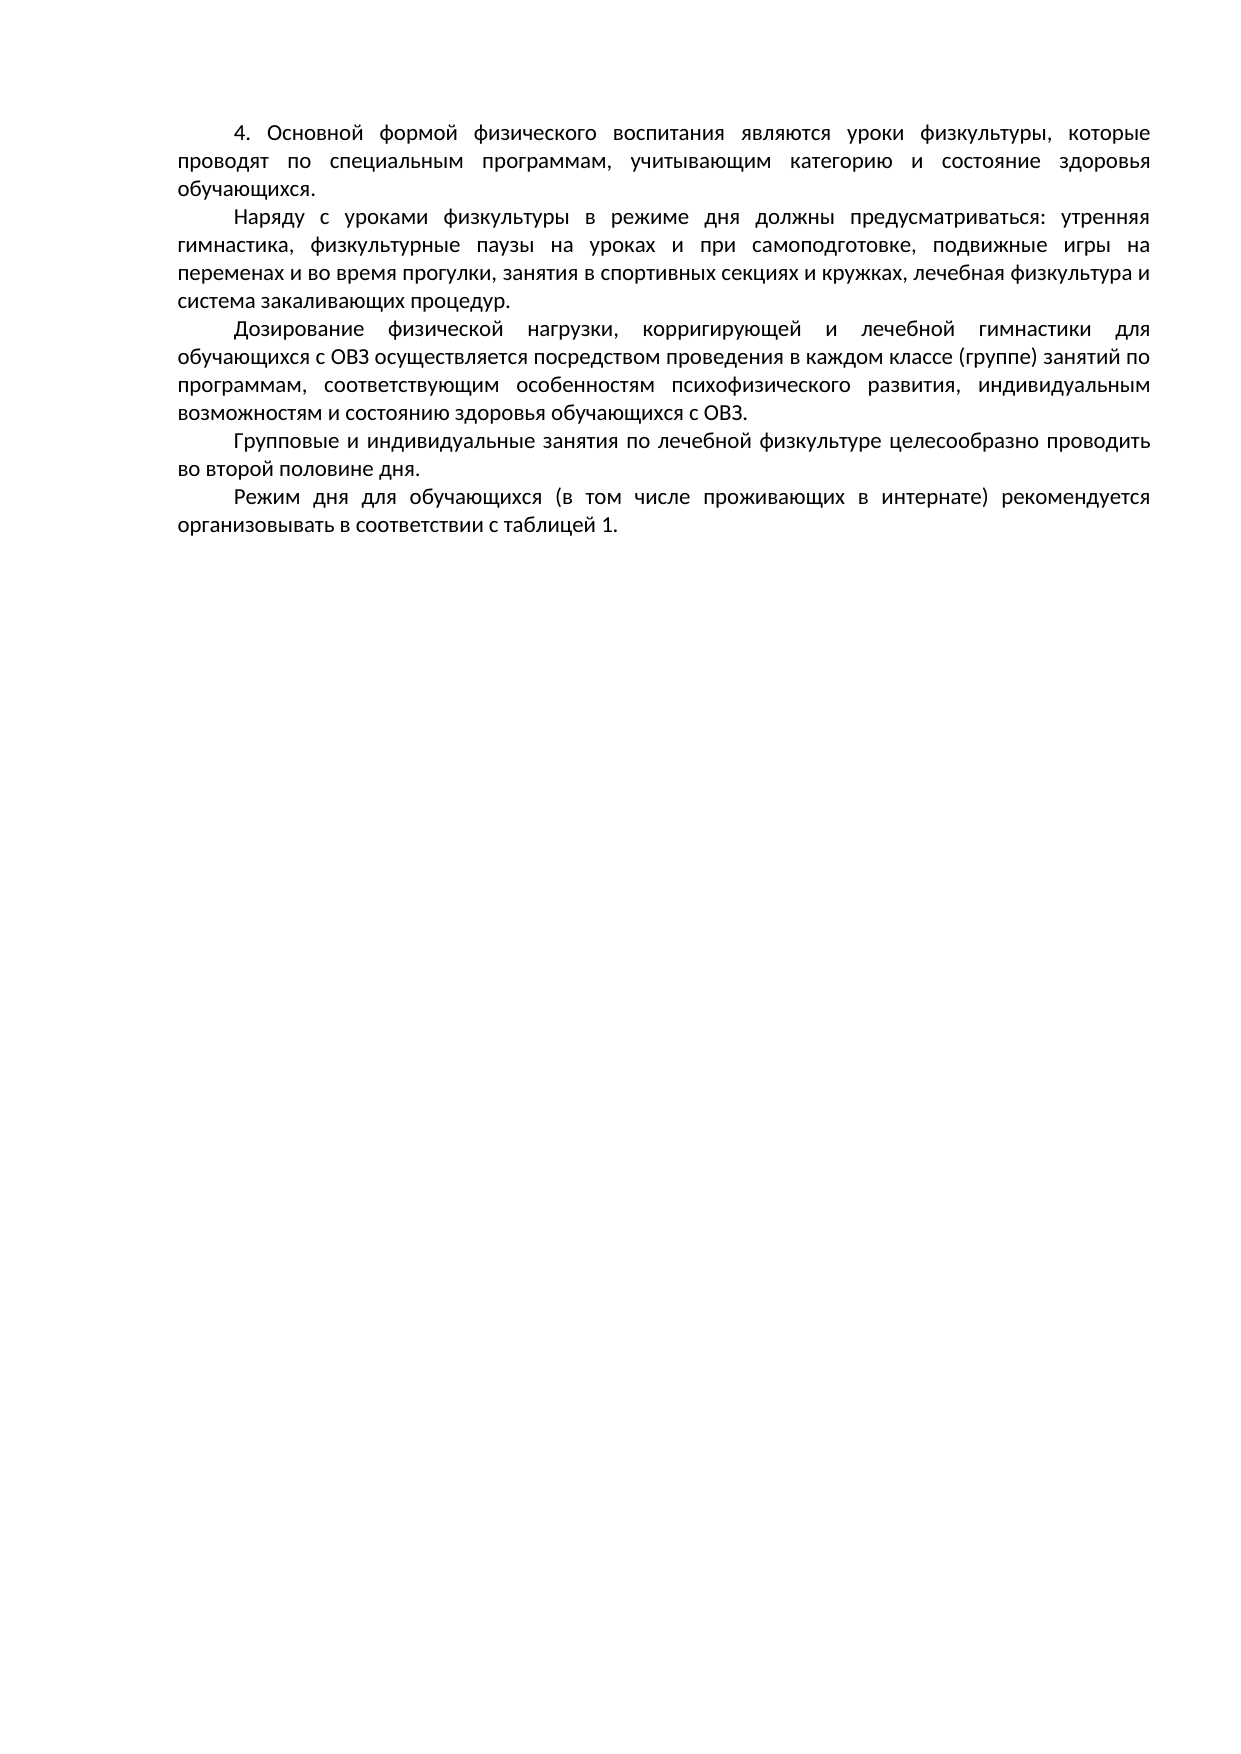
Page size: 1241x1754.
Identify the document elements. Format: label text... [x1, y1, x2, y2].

text Дозирование физической нагрузки, корригирующей и лечебной гимнастики для обучающихся с ОВЗ осуществляется посредством проведения в каждом классе (группе) занятий по программам, соответствующим особенностям психофизического развития, индивидуальным возможностям и состоянию здоровья обучающихся с ОВЗ. [177, 314, 1152, 426]
text 4. Основной формой физического воспитания являются уроки физкультуры, которые проводят по специальным программам, учитывающим категорию и состояние здоровья обучающихся. [177, 118, 1152, 202]
text Групповые и индивидуальные занятия по лечебной физкультуре целесообразно проводить во второй половине дня. [177, 426, 1152, 482]
text Режим дня для обучающихся (в том числе проживающих в интернате) рекомендуется организовывать в соответствии с таблицей 1. [177, 482, 1152, 538]
text Наряду с уроками физкультуры в режиме дня должны предусматриваться: утренняя гимнастика, физкультурные паузы на уроках и при самоподготовке, подвижные игры на переменах и во время прогулки, занятия в спортивных секциях и кружках, лечебная физкультура и система закаливающих процедур. [177, 202, 1152, 314]
